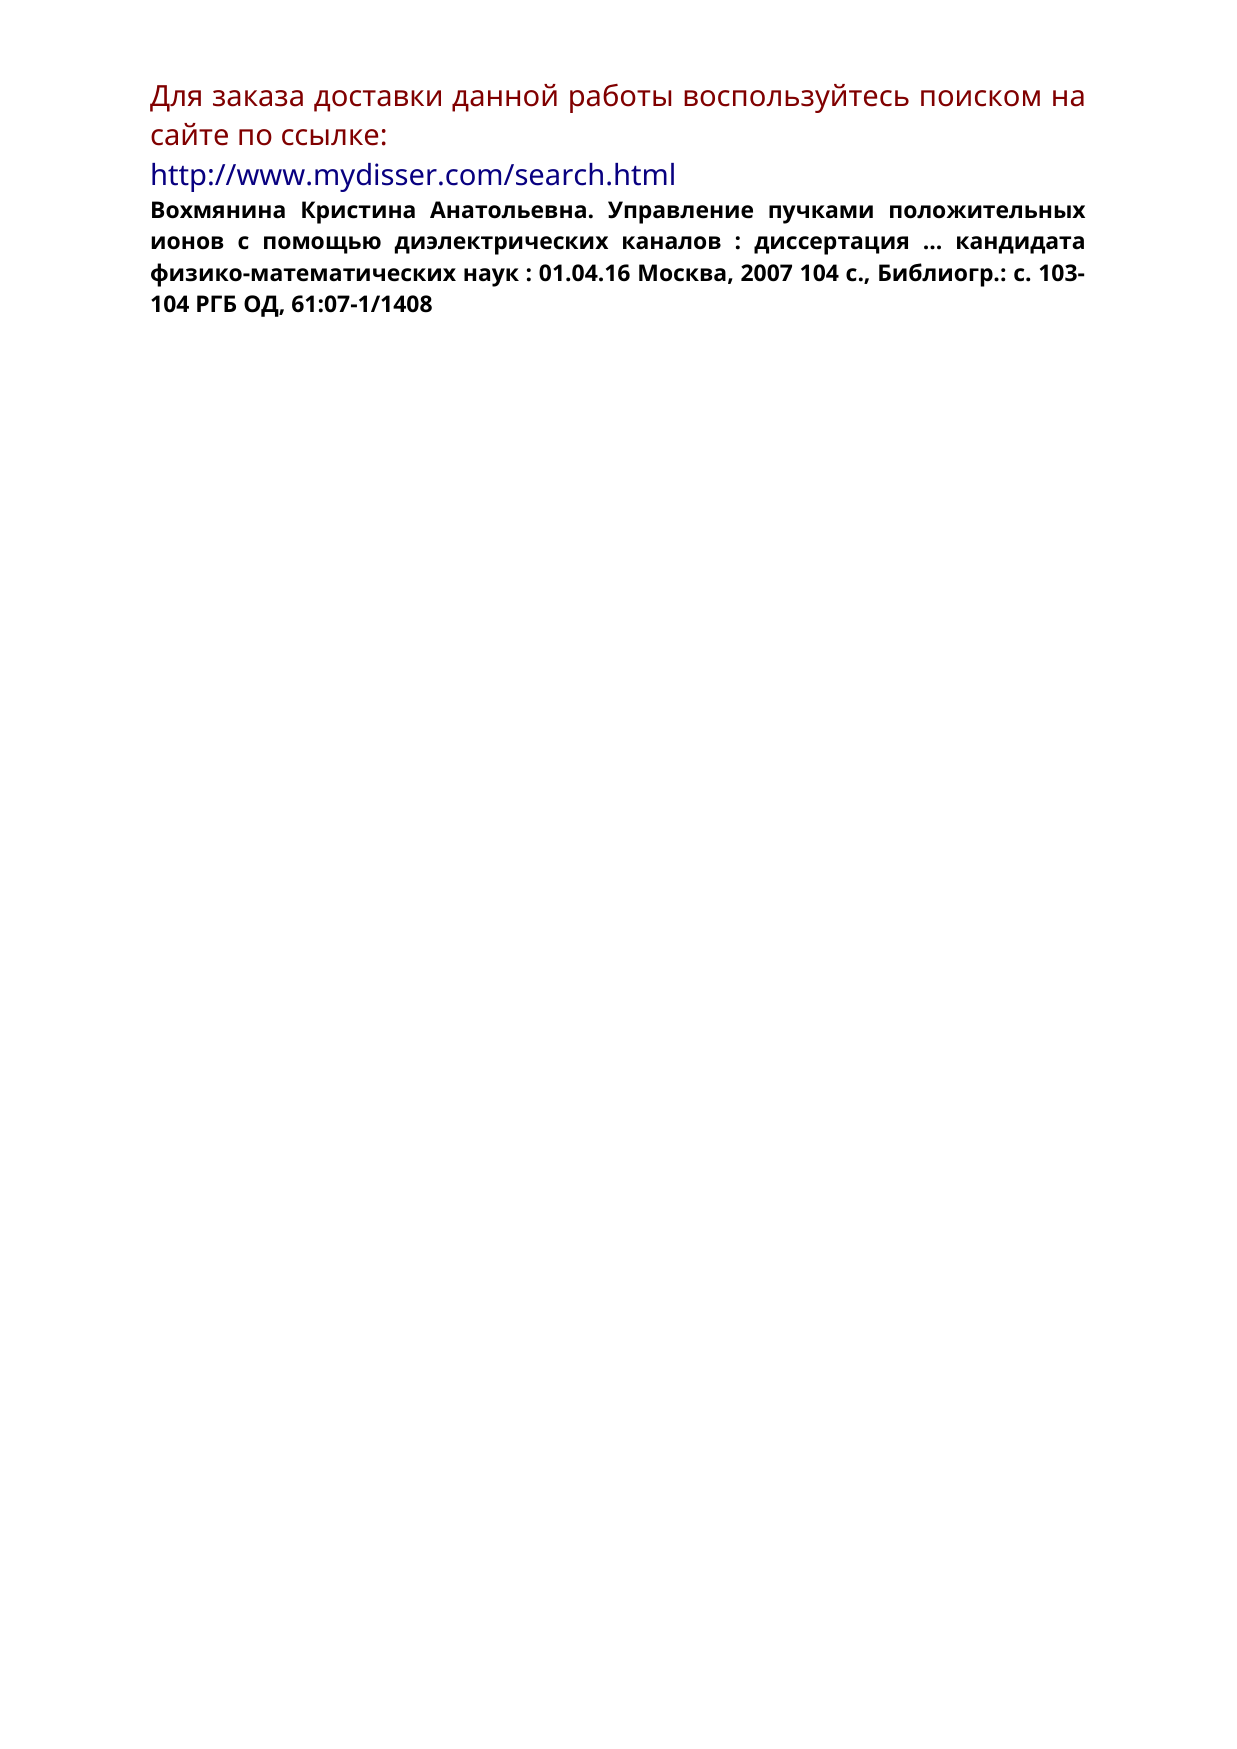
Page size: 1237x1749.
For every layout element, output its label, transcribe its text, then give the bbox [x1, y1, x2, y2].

text Вохмянина Кристина Анатольевна. Управление пучками положительных ионов с помощью диэлектрических каналов : диссертация ... кандидата физико-математических наук : 01.04.16 Москва, 2007 104 с., Библиогр.: с. 103-104 РГБ ОД, 61:07-1/1408 [150, 194, 1086, 319]
